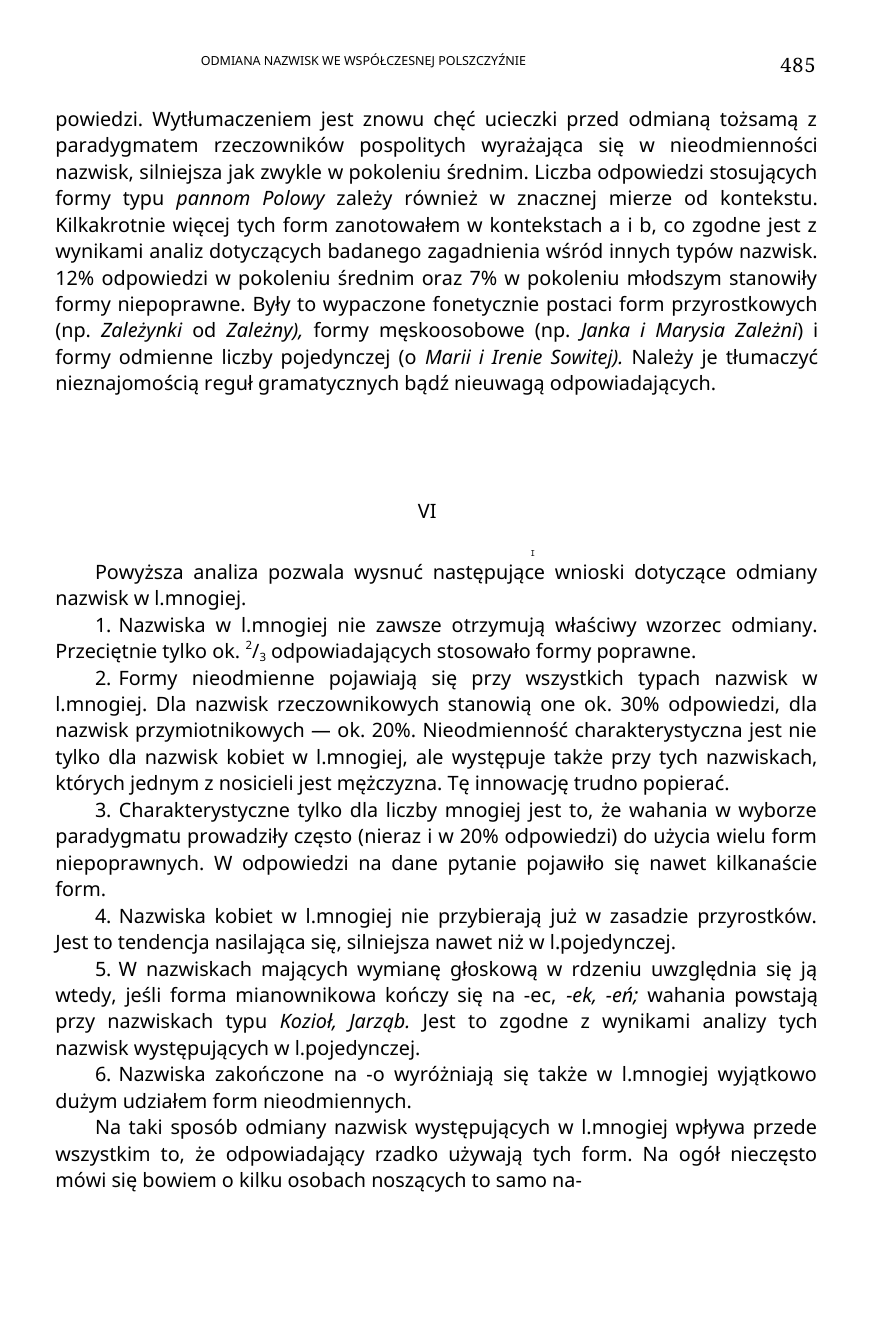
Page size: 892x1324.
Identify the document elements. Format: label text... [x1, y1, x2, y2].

list Nazwiska zakończone na -o wyróżniają się także w l.mnogiej wyjątkowo dużym udziałem form nieodmiennych. [55, 1061, 818, 1114]
text Powyższa analiza pozwala wysnuć następujące wnioski dotyczące odmiany nazwisk w l.mnogiej. [55, 558, 818, 611]
list Formy nieodmienne pojawiają się przy wszystkich typach nazwisk w l.mnogiej. Dla nazwisk rzeczownikowych stanowią one ok. 30% odpowiedzi, dla nazwisk przymiotnikowych — ok. 20%. Nieodmienność charakterystyczna jest nie tylko dla nazwisk kobiet w l.mnogiej, ale występuje także przy tych nazwiskach, których jednym z nosicieli jest mężczyzna. Tę innowację trudno popierać. [55, 664, 818, 796]
text powiedzi. Wytłumaczeniem jest znowu chęć ucieczki przed odmianą tożsamą z paradygmatem rzeczowników pospolitych wyrażająca się w nieodmienności nazwisk, silniejsza jak zwykle w pokoleniu średnim. Liczba odpowiedzi stosujących formy typu pannom Polowy zależy również w znacznej mierze od kontekstu. Kilkakrotnie więcej tych form zanotowałem w kontekstach a i b, co zgodne jest z wynikami analiz dotyczących badanego zagadnienia wśród innych typów nazwisk. 12% odpowiedzi w pokoleniu średnim oraz 7% w pokoleniu młodszym stanowiły formy niepoprawne. Były to wypaczone fonetycznie postaci form przyrostkowych (np. Zależynki od Zależny), formy męskoosobowe (np. Janka i Marysia Zależni) i formy odmienne liczby pojedynczej (o Marii i Irenie Sowitej). Należy je tłumaczyć nieznajomością reguł gramatycznych bądź nieuwagą odpowiadających. [55, 105, 818, 396]
list Nazwiska kobiet w l.mnogiej nie przybierają już w zasadzie przyrostków. Jest to tendencja nasilająca się, silniejsza nawet niż w l.pojedynczej. [55, 902, 818, 955]
text ODMIANA NAZWISK WE WSPÓŁCZESNEJ POLSZCZYŹNIE [201, 55, 526, 68]
text 485 [780, 56, 816, 76]
text VI [418, 503, 818, 523]
list W nazwiskach mających wymianę głoskową w rdzeniu uwzględnia się ją wtedy, jeśli forma mianownikowa kończy się na -ec, -ek, -eń; wahania powstają przy nazwiskach typu Kozioł, Jarząb. Jest to zgodne z wynikami analizy tych nazwisk występujących w l.pojedynczej. [55, 955, 818, 1061]
list Charakterystyczne tylko dla liczby mnogiej jest to, że wahania w wyborze paradygmatu prowadziły często (nieraz i w 20% odpowiedzi) do użycia wielu form niepoprawnych. W odpowiedzi na dane pytanie pojawiło się nawet kilkanaście form. [55, 796, 818, 902]
text Na taki sposób odmiany nazwisk występujących w l.mnogiej wpływa przede wszystkim to, że odpowiadający rzadko używają tych form. Na ogół nieczęsto mówi się bowiem o kilku osobach noszących to samo na- [55, 1114, 818, 1193]
list Nazwiska w l.mnogiej nie zawsze otrzymują właściwy wzorzec odmiany. Przeciętnie tylko ok. 2/3 odpowiadających stosowało formy poprawne. [55, 611, 818, 664]
